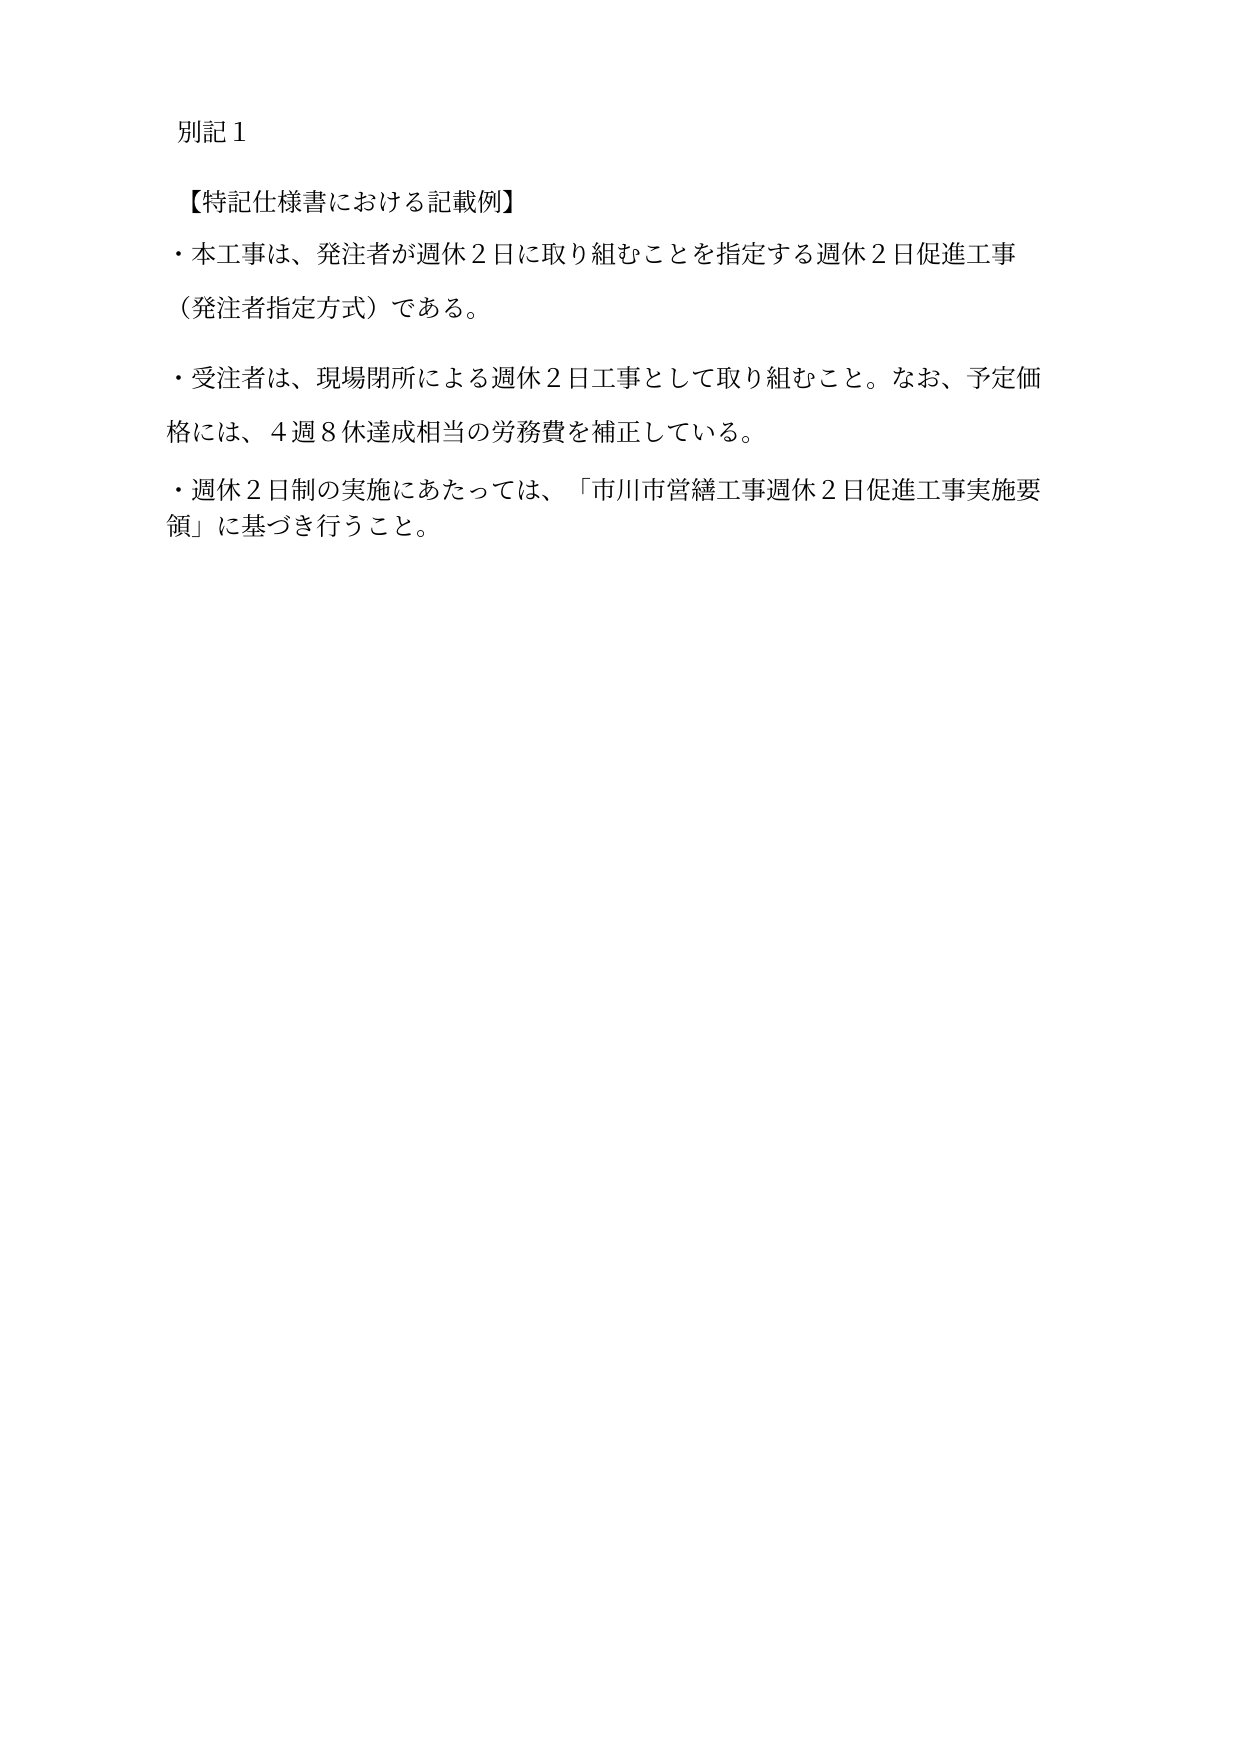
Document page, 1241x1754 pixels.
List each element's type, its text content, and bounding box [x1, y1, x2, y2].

text ・週休２日制の実施にあたっては、「市川市営繕工事週休２日促進工事実施要領」に基づき行うこと。 [167, 471, 1076, 543]
text ・本工事は、発注者が週休２日に取り組むことを指定する週休２日促進工事（発注者指定方式）である。 [167, 234, 1053, 324]
text 別記１ [177, 112, 1076, 148]
text ・受注者は、現場閉所による週休２日工事として取り組むこと。なお、予定価格には、４週８休達成相当の労務費を補正している。 [167, 358, 1053, 449]
text 【特記仕様書における記載例】 [177, 182, 1076, 218]
